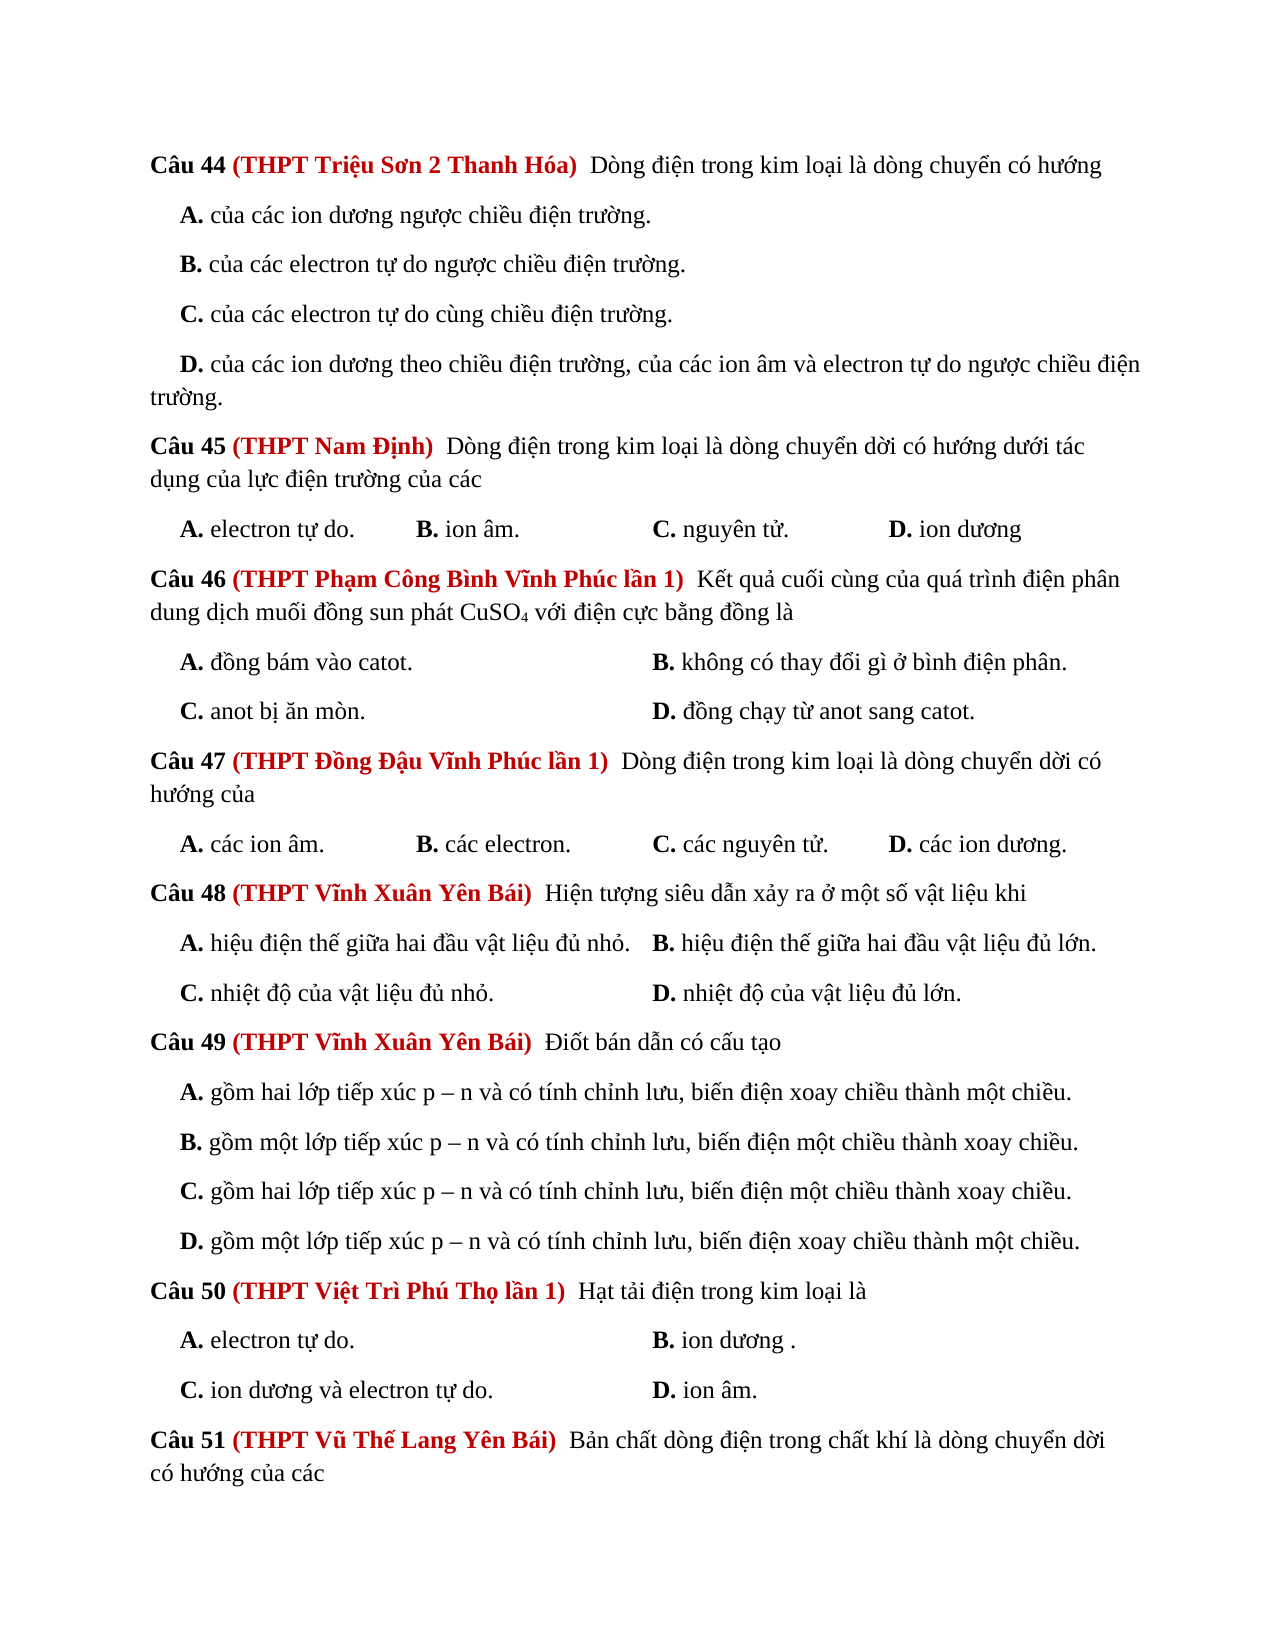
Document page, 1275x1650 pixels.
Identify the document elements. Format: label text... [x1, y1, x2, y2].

text Câu 49 (THPT Vĩnh Xuân Yên Bái) Điốt bán dẫn có cấu tạo [150, 1027, 1125, 1056]
text A. gồm hai lớp tiếp xúc p – n và có tính chỉnh lưu, biến điện xoay chiều thành một chiều. [150, 1077, 1159, 1106]
text Câu 50 (THPT Việt Trì Phú Thọ lần 1) Hạt tải điện trong kim loại là [150, 1276, 1125, 1304]
text C. gồm hai lớp tiếp xúc p – n và có tính chỉnh lưu, biến điện một chiều thành xoay chiều. [150, 1176, 1159, 1205]
text A. electron tự do. B. ion dương . [150, 1326, 1159, 1354]
text A. đồng bám vào catot. B. không có thay đổi gì ở bình điện phân. [150, 647, 1159, 675]
text C. ion dương và electron tự do. D. ion âm. [150, 1375, 1159, 1404]
text C. nhiệt độ của vật liệu đủ nhỏ. D. nhiệt độ của vật liệu đủ lớn. [150, 978, 1159, 1006]
text Câu 46 (THPT Phạm Công Bình Vĩnh Phúc lần 1) Kết quả cuối cùng của quá trình điện phân dung dịch muối đồng sun phát CuSO4 với điện cực bằng đồng là [150, 564, 1125, 626]
text A. electron tự do. B. ion âm. C. nguyên tử. D. ion dương [150, 514, 1159, 543]
text A. hiệu điện thế giữa hai đầu vật liệu đủ nhỏ. B. hiệu điện thế giữa hai đầu vật liệu đủ lớn. [150, 928, 1159, 957]
text Câu 45 (THPT Nam Định) Dòng điện trong kim loại là dòng chuyển dời có hướng dưới tác dụng của lực điện trường của các [150, 431, 1125, 493]
text B. gồm một lớp tiếp xúc p – n và có tính chỉnh lưu, biến điện một chiều thành xoay chiều. [150, 1127, 1159, 1156]
text Câu 47 (THPT Đồng Đậu Vĩnh Phúc lần 1) Dòng điện trong kim loại là dòng chuyển dời có hướng của [150, 746, 1125, 808]
text A. của các ion dương ngược chiều điện trường. [150, 200, 1159, 228]
text Câu 51 (THPT Vũ Thế Lang Yên Bái) Bản chất dòng điện trong chất khí là dòng chuyển dời có hướng của các [150, 1425, 1125, 1487]
text Câu 44 (THPT Triệu Sơn 2 Thanh Hóa) Dòng điện trong kim loại là dòng chuyển có hướng [150, 150, 1125, 179]
text D. của các ion dương theo chiều điện trường, của các ion âm và electron tự do ngược chiều điện trường. [150, 349, 1159, 411]
text A. các ion âm. B. các electron. C. các nguyên tử. D. các ion dương. [150, 829, 1159, 857]
text B. của các electron tự do ngược chiều điện trường. [150, 249, 1159, 278]
text Câu 48 (THPT Vĩnh Xuân Yên Bái) Hiện tượng siêu dẫn xảy ra ở một số vật liệu khi [150, 878, 1125, 907]
text D. gồm một lớp tiếp xúc p – n và có tính chỉnh lưu, biến điện xoay chiều thành một chiều. [150, 1226, 1159, 1255]
text C. của các electron tự do cùng chiều điện trường. [150, 299, 1159, 328]
text C. anot bị ăn mòn. D. đồng chạy từ anot sang catot. [150, 696, 1159, 725]
